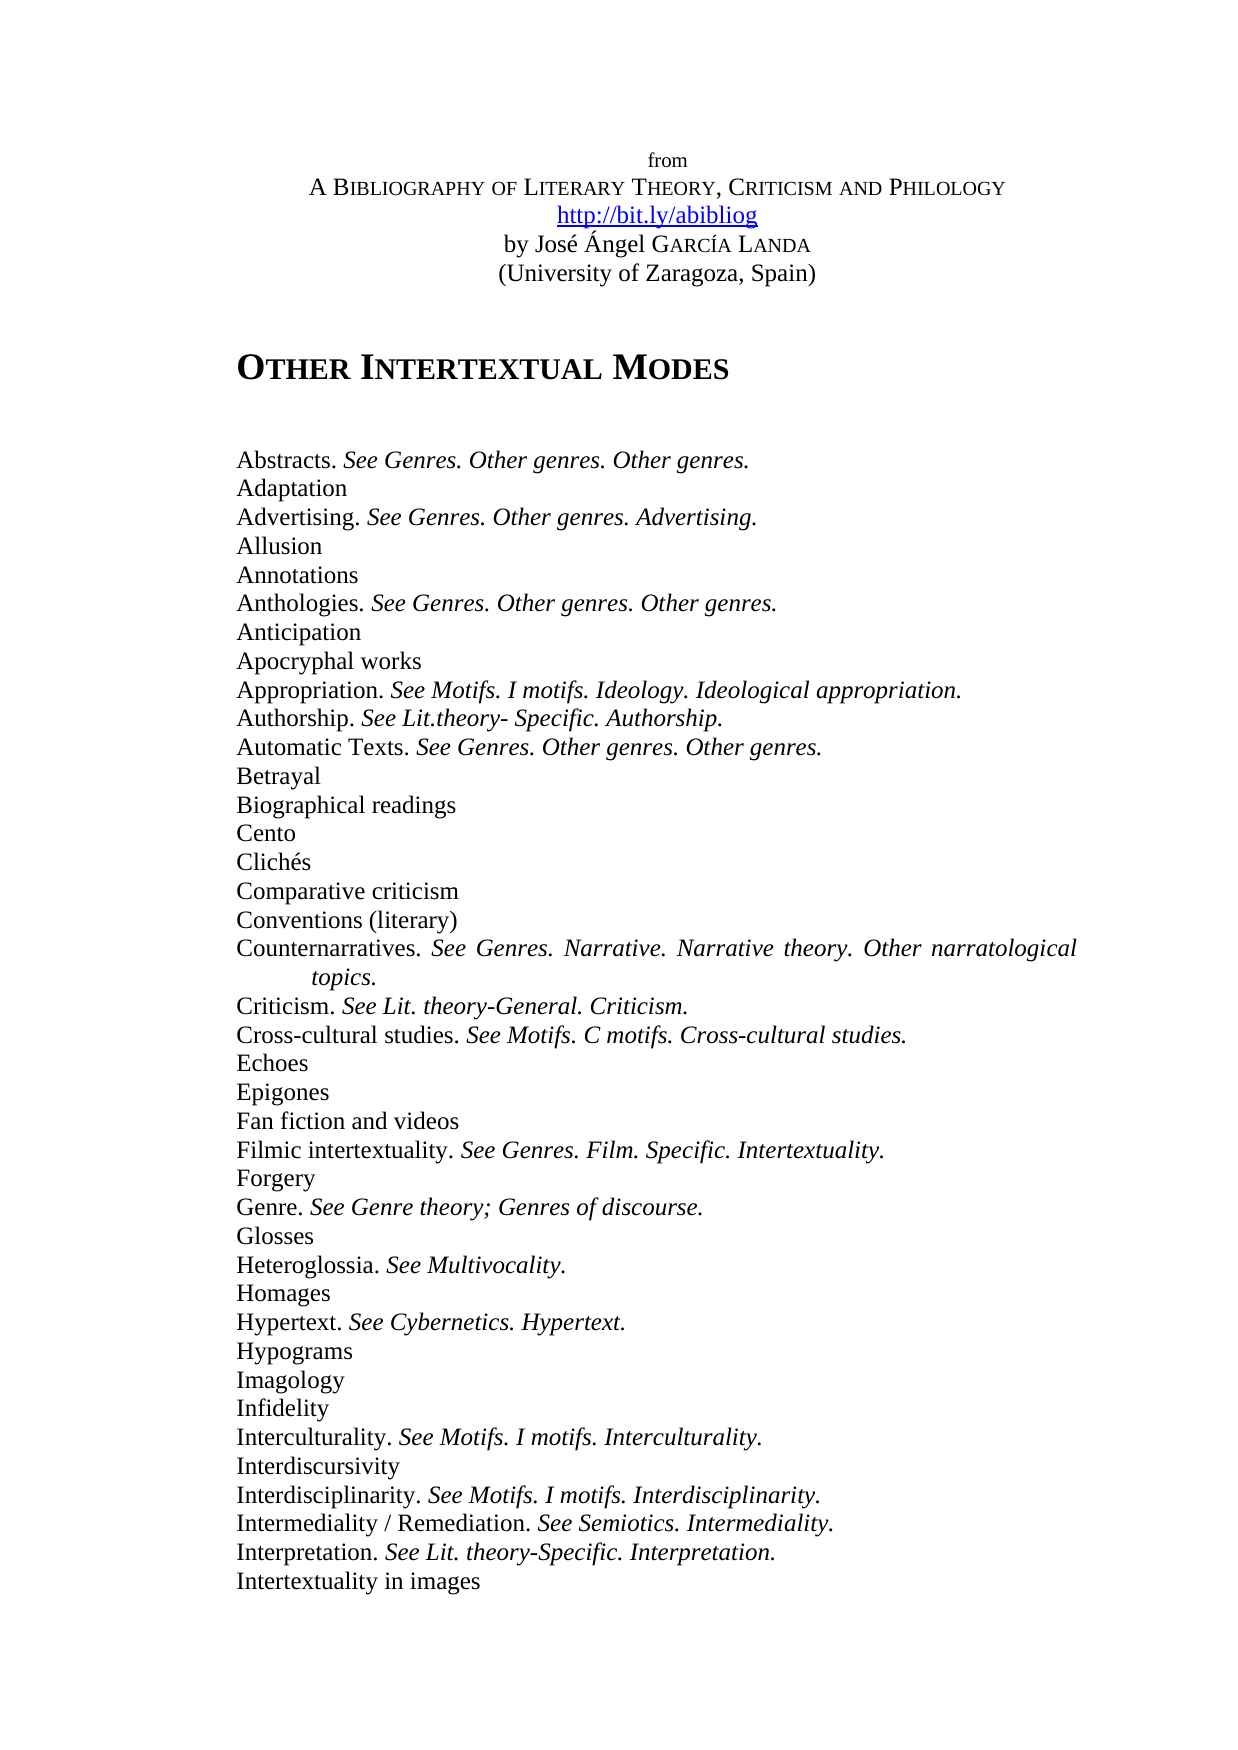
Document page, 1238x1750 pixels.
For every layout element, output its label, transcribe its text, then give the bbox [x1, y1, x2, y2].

text Adaptation [236, 473, 1078, 502]
text Advertising. See Genres. Other genres. Advertising. [236, 502, 1078, 531]
text Homages [236, 1278, 1078, 1307]
text Genre. See Genre theory; Genres of discourse. [236, 1192, 1078, 1221]
text Filmic intertextuality. See Genres. Film. Specific. Intertextuality. [236, 1135, 1078, 1163]
text Echoes [236, 1048, 1078, 1077]
text Apocryphal works [236, 646, 1078, 675]
text Fan fiction and videos [236, 1106, 1078, 1135]
text Imagology [236, 1365, 1078, 1393]
text Intermediality / Remediation. See Semiotics. Intermediality. [236, 1508, 1078, 1537]
text from [236, 148, 1078, 172]
text A Bibliography of Literary Theory, Criticism and Philology [236, 172, 1078, 200]
text Interdiscursivity [236, 1451, 1078, 1480]
subtitle Other Intertextual Modes [236, 344, 1078, 387]
text (University of Zaragoza, Spain) [236, 258, 1078, 287]
text Annotations [236, 560, 1078, 588]
text Cento [236, 818, 1078, 847]
text Anthologies. See Genres. Other genres. Other genres. [236, 588, 1078, 617]
text Forgery [236, 1163, 1078, 1192]
text Criticism. See Lit. theory-General. Criticism. [236, 991, 1078, 1020]
text Clichés [236, 847, 1078, 876]
text Intertextuality in images [236, 1566, 1078, 1595]
text Counternarratives. See Genres. Narrative. Narrative theory. Other narratological topics. [236, 933, 1078, 991]
text Allusion [236, 531, 1078, 560]
text Conventions (literary) [236, 905, 1078, 933]
text Betrayal [236, 761, 1078, 790]
text Epigones [236, 1077, 1078, 1106]
text Comparative criticism [236, 876, 1078, 905]
text Anticipation [236, 617, 1078, 646]
text Appropriation. See Motifs. I motifs. Ideology. Ideological appropriation. [236, 675, 1078, 703]
text Glosses [236, 1221, 1078, 1250]
text Authorship. See Lit.theory- Specific. Authorship. [236, 703, 1078, 732]
text Hypograms [236, 1336, 1078, 1365]
text Interculturality. See Motifs. I motifs. Interculturality. [236, 1422, 1078, 1451]
text Heteroglossia. See Multivocality. [236, 1250, 1078, 1278]
text Interdisciplinarity. See Motifs. I motifs. Interdisciplinarity. [236, 1480, 1078, 1508]
text by José Ángel García Landa [236, 229, 1078, 258]
text Interpretation. See Lit. theory-Specific. Interpretation. [236, 1537, 1078, 1566]
text http://bit.ly/abibliog [236, 200, 1078, 229]
text Abstracts. See Genres. Other genres. Other genres. [236, 445, 1078, 473]
text Hypertext. See Cybernetics. Hypertext. [236, 1307, 1078, 1336]
text Infidelity [236, 1393, 1078, 1422]
text Biographical readings [236, 790, 1078, 818]
text Automatic Texts. See Genres. Other genres. Other genres. [236, 732, 1078, 761]
text Cross-cultural studies. See Motifs. C motifs. Cross-cultural studies. [236, 1020, 1078, 1048]
